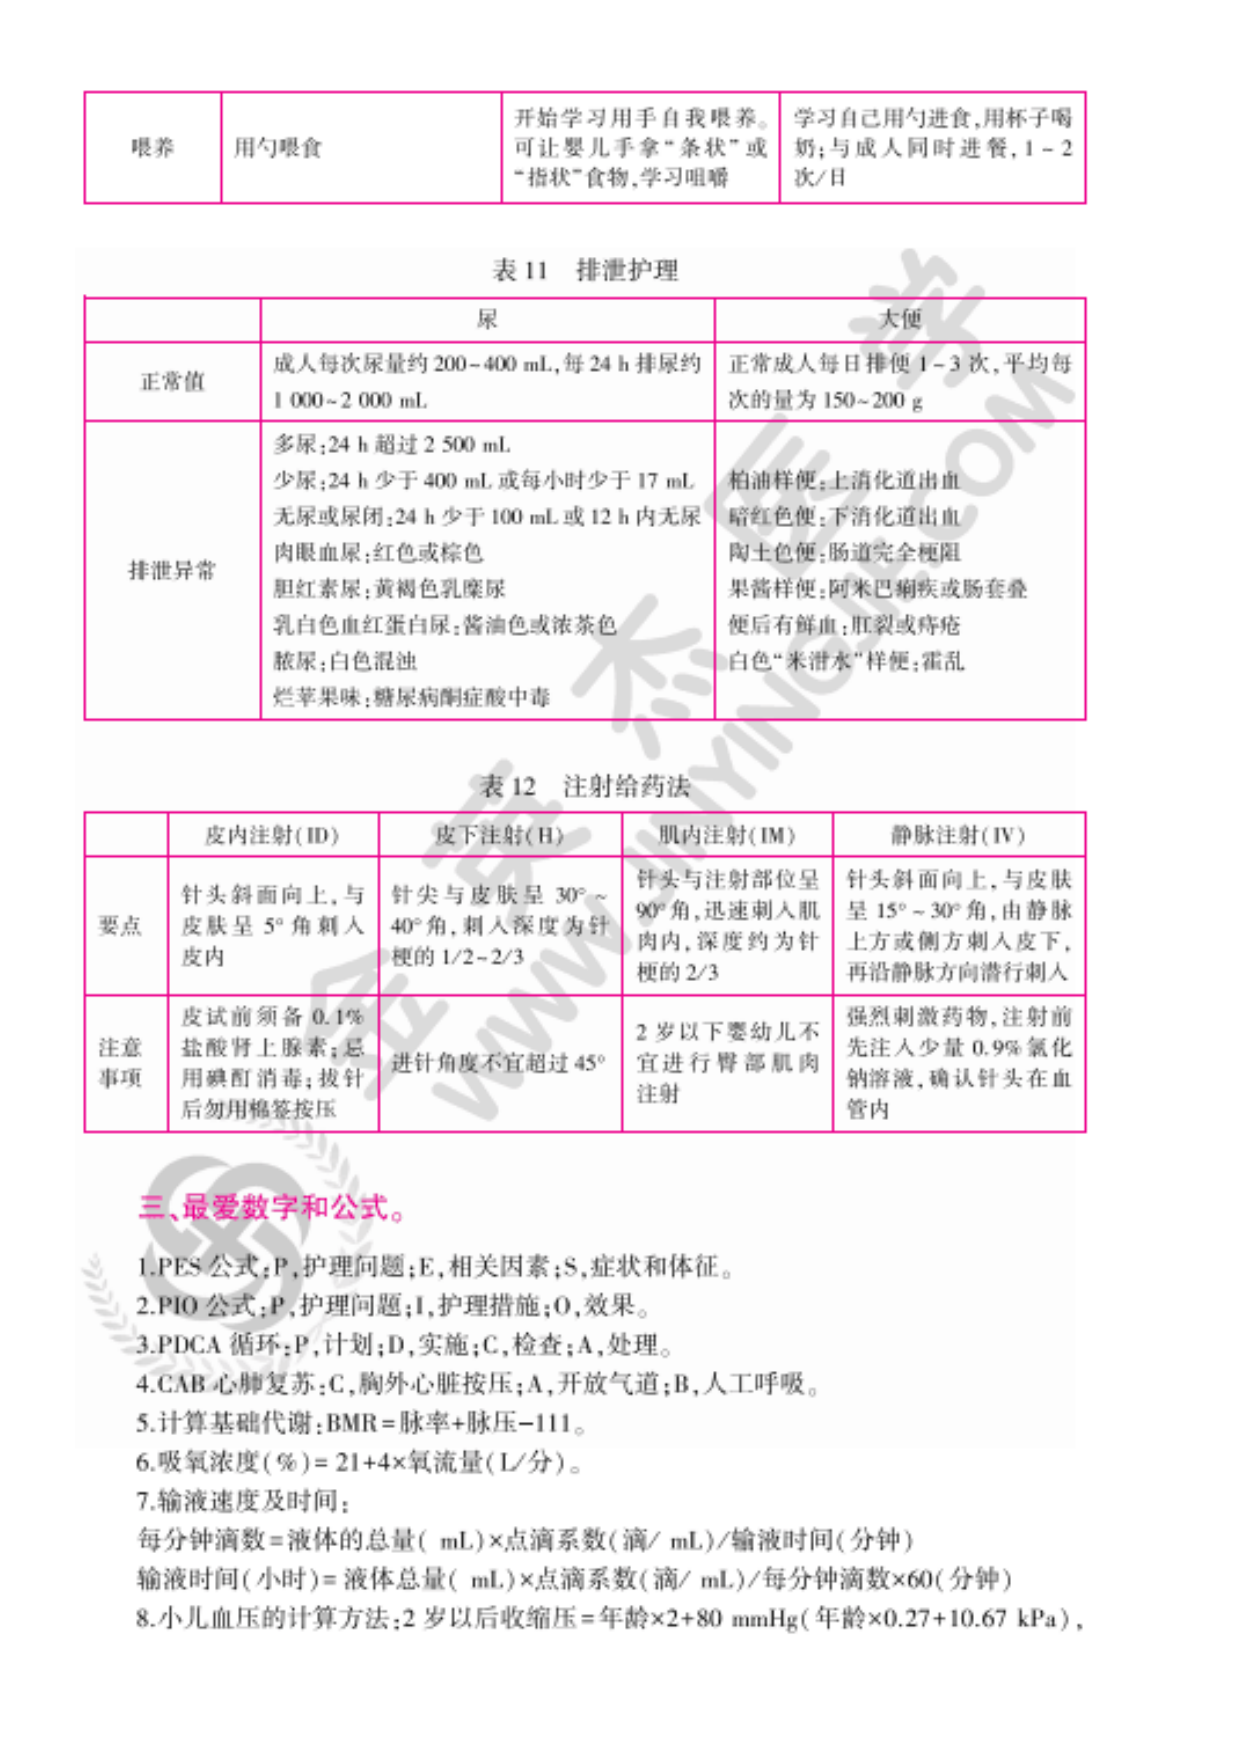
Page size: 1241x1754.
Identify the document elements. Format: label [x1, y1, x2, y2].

picture [75, 80, 1099, 1641]
